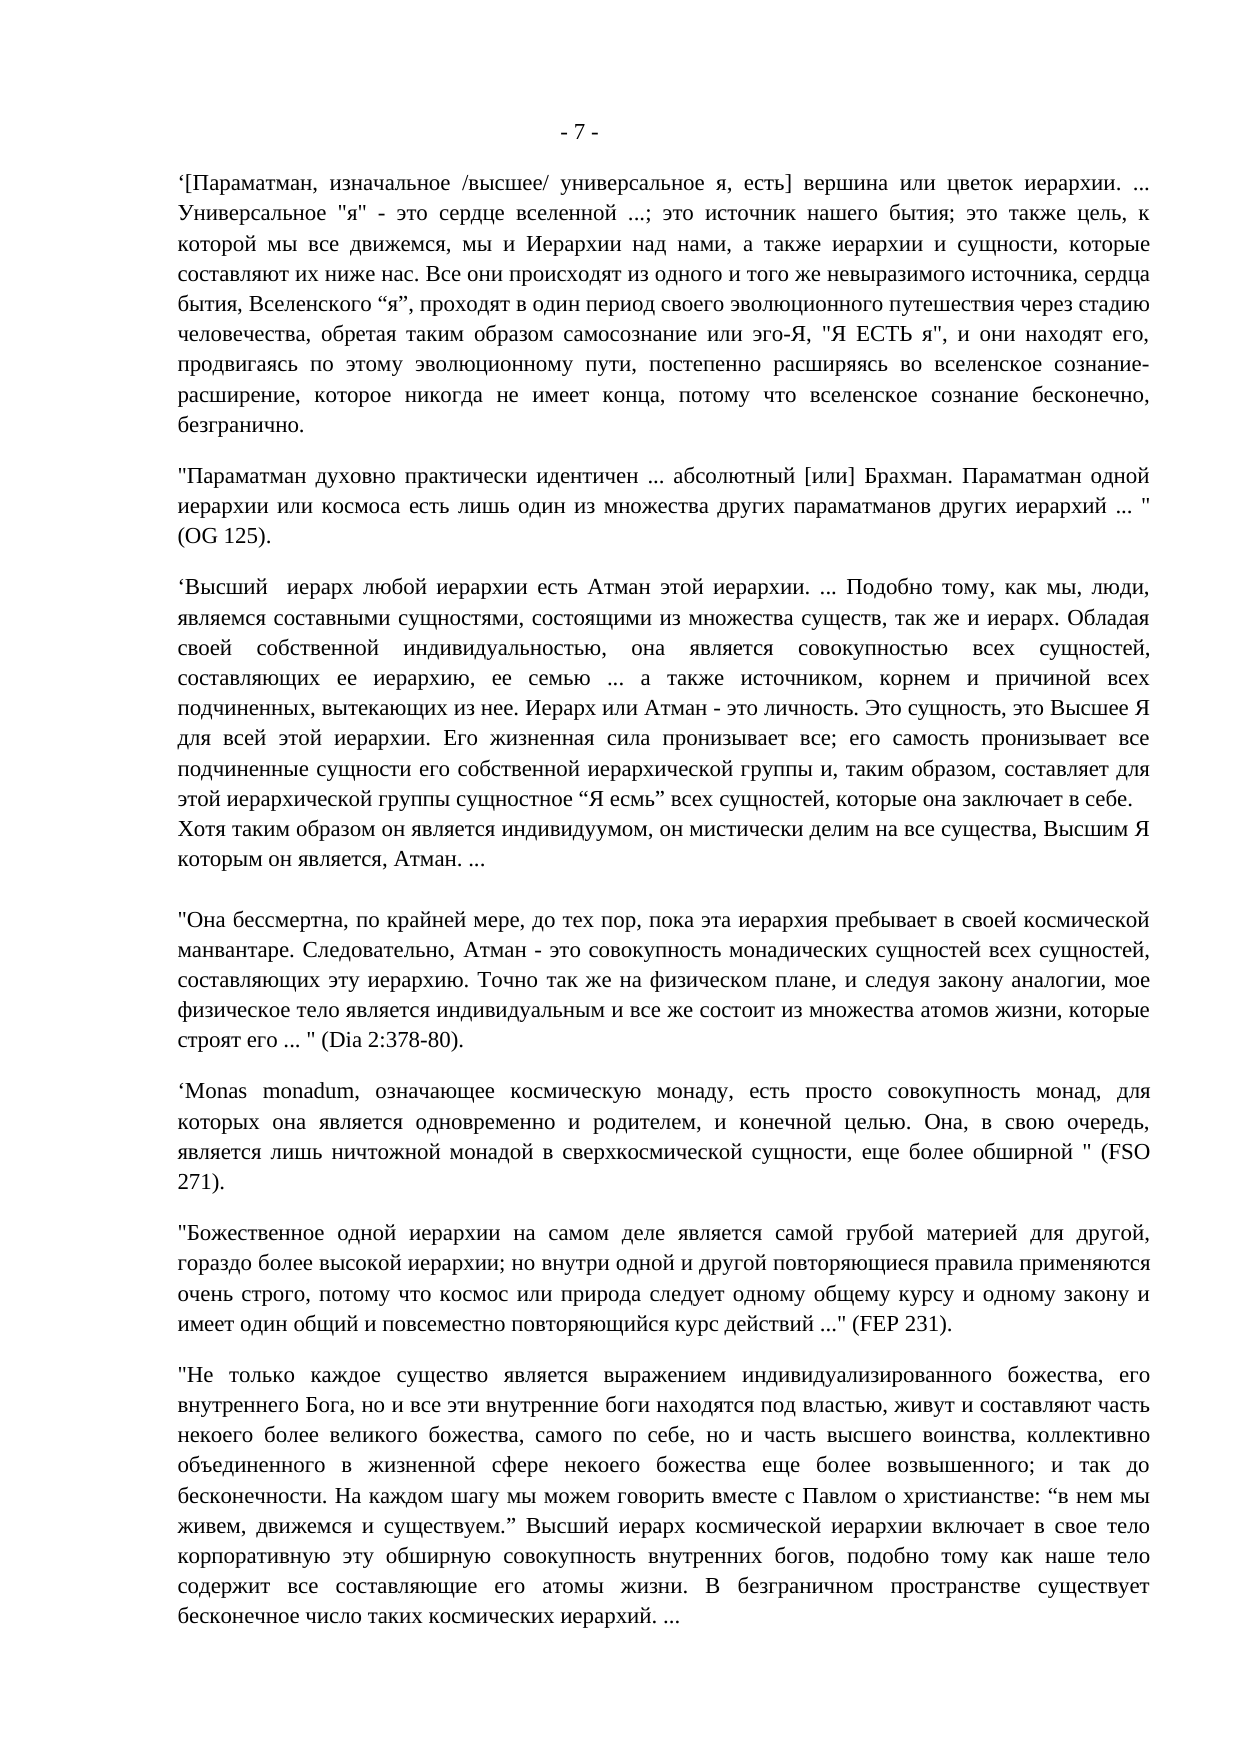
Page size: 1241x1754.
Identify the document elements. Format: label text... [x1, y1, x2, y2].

text ‘Высший иерарх любой иерархии есть Атман этой иерархии. ... Подобно тому, как мы, люди, являемся составными сущностями, состоящими из множества существ, так же и иерарх. Обладая своей собственной индивидуальностью, она является совокупностью всех сущностей, составляющих ее иерархию, ее семью ... а также источником, корнем и причиной всех подчиненных, вытекающих из нее. Иерарх или Атман - это личность. Это сущность, это Высшее Я для всей этой иерархии. Его жизненная сила пронизывает все; его самость пронизывает все подчиненные сущности его собственной иерархической группы и, таким образом, составляет для этой иерархической группы сущностное “Я есмь” всех сущностей, которые она заключает в себе. [177, 573, 1152, 811]
text ‘[Параматман, изначальное /высшее/ универсальное я, есть] вершина или цветок иерархии. ... Универсальное "я" - это сердце вселенной ...; это источник нашего бытия; это также цель, к которой мы все движемся, мы и Иерархии над нами, а также иерархии и сущности, которые составляют их ниже нас. Все они происходят из одного и того же невыразимого источника, сердца бытия, Вселенского “я”, проходят в один период своего эволюционного путешествия через стадию человечества, обретая таким образом самосознание или эго-Я, "Я ЕСТЬ я", и они находят его, продвигаясь по этому эволюционному пути, постепенно расширяясь во вселенское сознание-расширение, которое никогда не имеет конца, потому что вселенское сознание бесконечно, безгранично. [177, 169, 1152, 437]
text "Не только каждое существо является выражением индивидуализированного божества, его внутреннего Бога, но и все эти внутренние боги находятся под властью, живут и составляют часть некоего более великого божества, самого по себе, но и часть высшего воинства, коллективно объединенного в жизненной сфере некоего божества еще более возвышенного; и так до бесконечности. На каждом шагу мы можем говорить вместе с Павлом о христианстве: “в нем мы живем, движемся и существуем.” Высший иерарх космической иерархии включает в свое тело корпоративную эту обширную совокупность внутренних богов, подобно тому как наше тело содержит все составляющие его атомы жизни. В безграничном пространстве существует бесконечное число таких космических иерархий. ... [177, 1361, 1152, 1629]
text ‘Monas monadum, означающее космическую монаду, есть просто совокупность монад, для которых она является одновременно и родителем, и конечной целью. Она, в свою очередь, является лишь ничтожной монадой в сверхкосмической сущности, еще более обширной " (FSO 271). [177, 1077, 1152, 1194]
text "Она бессмертна, по крайней мере, до тех пор, пока эта иерархия пребывает в своей космической манвантаре. Следовательно, Атман - это совокупность монадических сущностей всех сущностей, составляющих эту иерархию. Точно так же на физическом плане, и следуя закону аналогии, мое физическое тело является индивидуальным и все же состоит из множества атомов жизни, которые строят его ... " (Dia 2:378-80). [177, 906, 1152, 1053]
text "Божественное одной иерархии на самом деле является самой грубой материей для другой, гораздо более высокой иерархии; но внутри одной и другой повторяющиеся правила применяются очень строго, потому что космос или природа следует одному общему курсу и одному закону и имеет один общий и повсеместно повторяющийся курс действий ..." (FEP 231). [177, 1219, 1152, 1336]
text - 7 - [177, 118, 1152, 144]
text Хотя таким образом он является индивидуумом, он мистически делим на все существа, Высшим Я которым он является, Атман. ... [177, 815, 1152, 872]
text "Параматман духовно практически идентичен ... абсолютный [или] Брахман. Параматман одной иерархии или космоса есть лишь один из множества других параматманов других иерархий ... " (ОG 125). [177, 462, 1152, 549]
